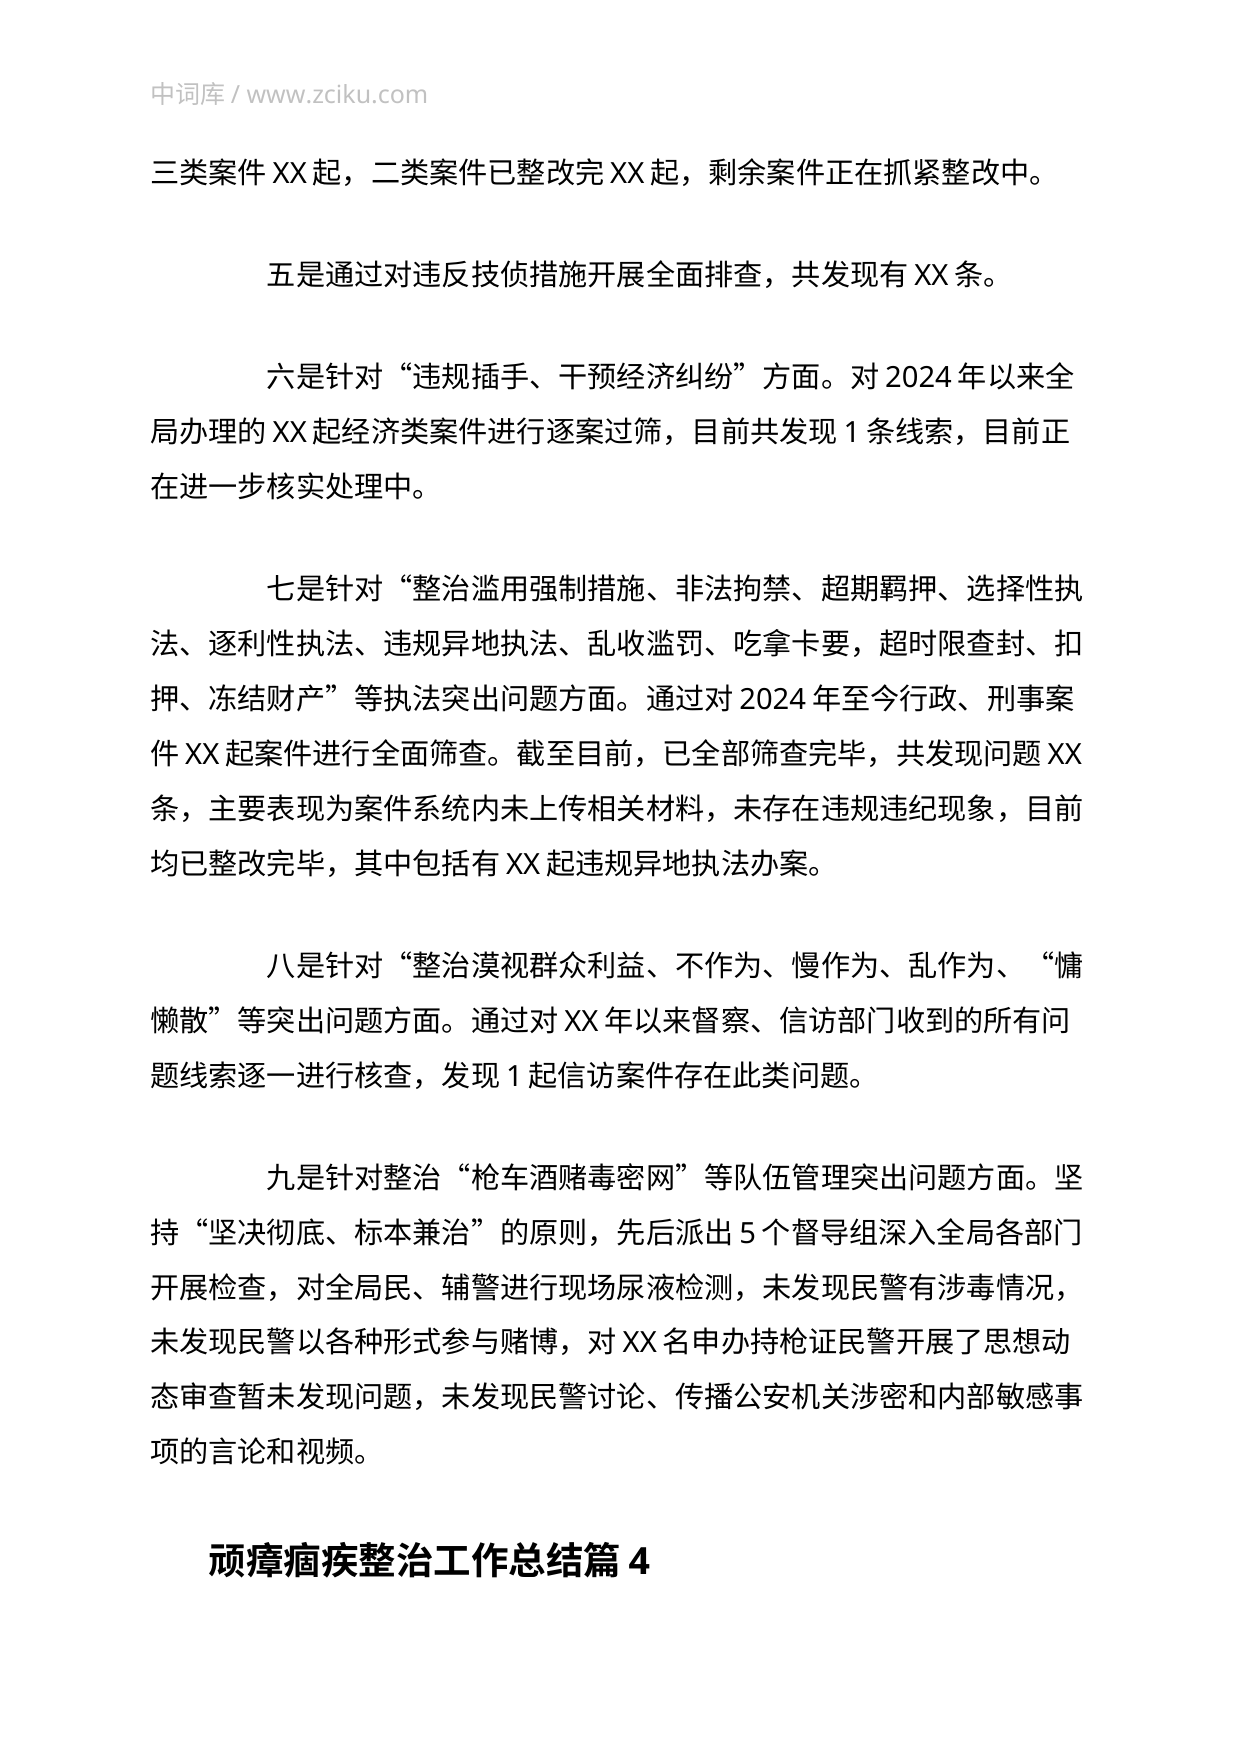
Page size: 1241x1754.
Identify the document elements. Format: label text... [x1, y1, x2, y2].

text 八是针对“整治漠视群众利益、不作为、慢作为、乱作为、“慵懒散”等突出问题方面。通过对XX年以来督察、信访部门收到的所有问题线索逐一进行核查，发现1起信访案件存在此类问题。 [150, 942, 1090, 1095]
text 七是针对“整治滥用强制措施、非法拘禁、超期羁押、选择性执法、逐利性执法、违规异地执法、乱收滥罚、吃拿卡要，超时限查封、扣押、冻结财产”等执法突出问题方面。通过对2024年至今行政、刑事案件XX起案件进行全面筛查。截至目前，已全部筛查完毕，共发现问题XX条，主要表现为案件系统内未上传相关材料，未存在违规违纪现象，目前均已整改完毕，其中包括有XX起违规异地执法办案。 [150, 566, 1090, 883]
text 六是针对“违规插手、干预经济纠纷”方面。对2024年以来全局办理的XX起经济类案件进行逐案过筛，目前共发现1条线索，目前正在进一步核实处理中。 [150, 354, 1090, 506]
text 顽瘴痼疾整治工作总结篇4 [150, 1531, 1090, 1585]
text 九是针对整治“枪车酒赌毒密网”等队伍管理突出问题方面。坚持“坚决彻底、标本兼治”的原则，先后派出5个督导组深入全局各部门开展检查，对全局民、辅警进行现场尿液检测，未发现民警有涉毒情况，未发现民警以各种形式参与赌博，对XX名申办持枪证民警开展了思想动态审查暂未发现问题，未发现民警讨论、传播公安机关涉密和内部敏感事项的言论和视频。 [150, 1154, 1090, 1471]
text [150, 150, 1090, 192]
text 五是通过对违反技侦措施开展全面排查，共发现有XX条。 [150, 252, 1090, 294]
